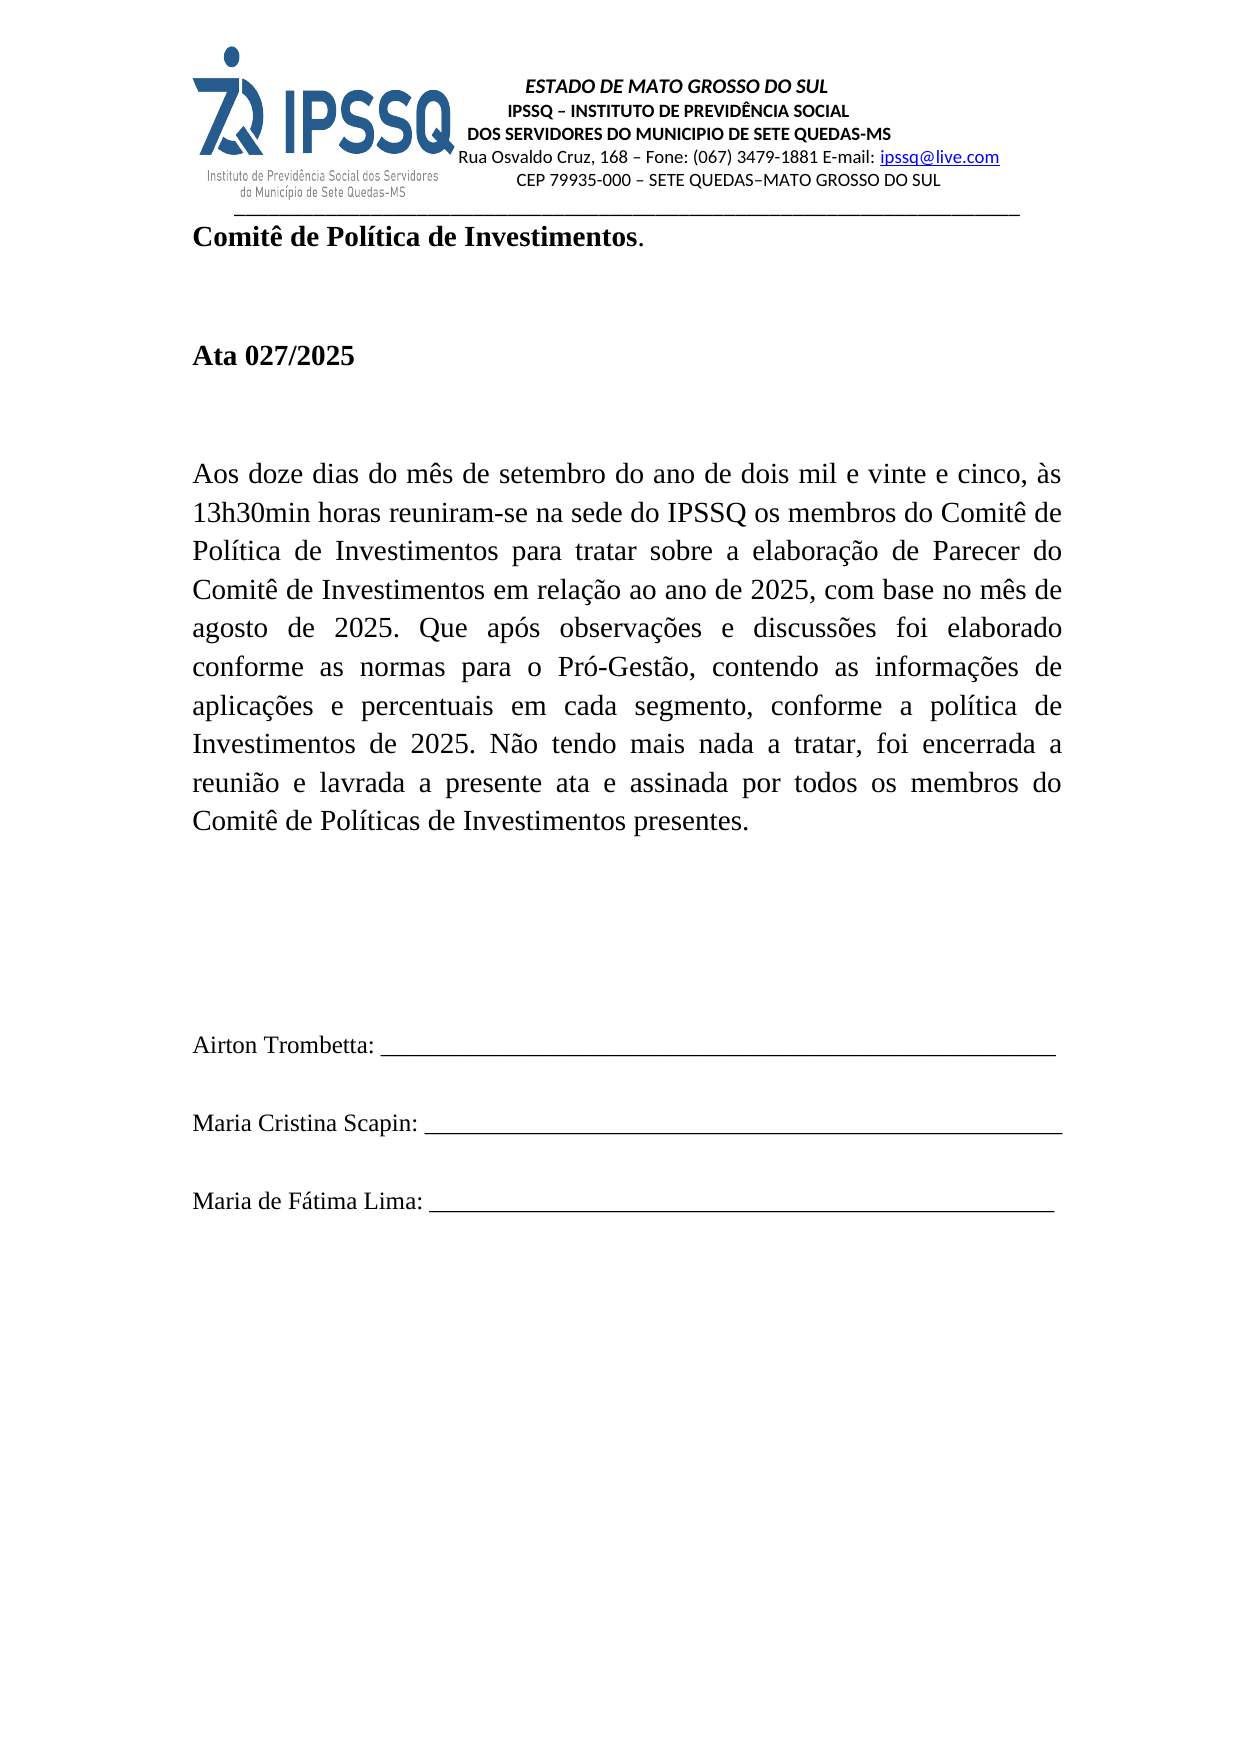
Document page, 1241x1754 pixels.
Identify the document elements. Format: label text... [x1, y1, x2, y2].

text Comitê de Política de Investimentos. [192, 219, 1063, 252]
text Aos doze dias do mês de setembro do ano de dois mil e vinte e cinco, às 13h30min horas reuniram-se na sede do IPSSQ os membros do Comitê de Política de Investimentos para tratar sobre a elaboração de Parecer do Comitê de Investimentos em relação ao ano de 2025, com base no mês de agosto de 2025. Que após observações e discussões foi elaborado conforme as normas para o Pró-Gestão, contendo as informações de aplicações e percentuais em cada segmento, conforme a política de Investimentos de 2025. Não tendo mais nada a tratar, foi encerrada a reunião e lavrada a presente ata e assinada por todos os membros do Comitê de Políticas de Investimentos presentes. [192, 456, 1063, 837]
text Maria de Fátima Lima: __________________________________________________ [192, 1186, 1063, 1215]
text Maria Cristina Scapin: ___________________________________________________ [192, 1108, 1063, 1137]
picture [192, 46, 455, 200]
text Ata 027/2025 [192, 338, 1063, 371]
text Airton Trombetta: ______________________________________________________ [192, 1030, 1063, 1058]
